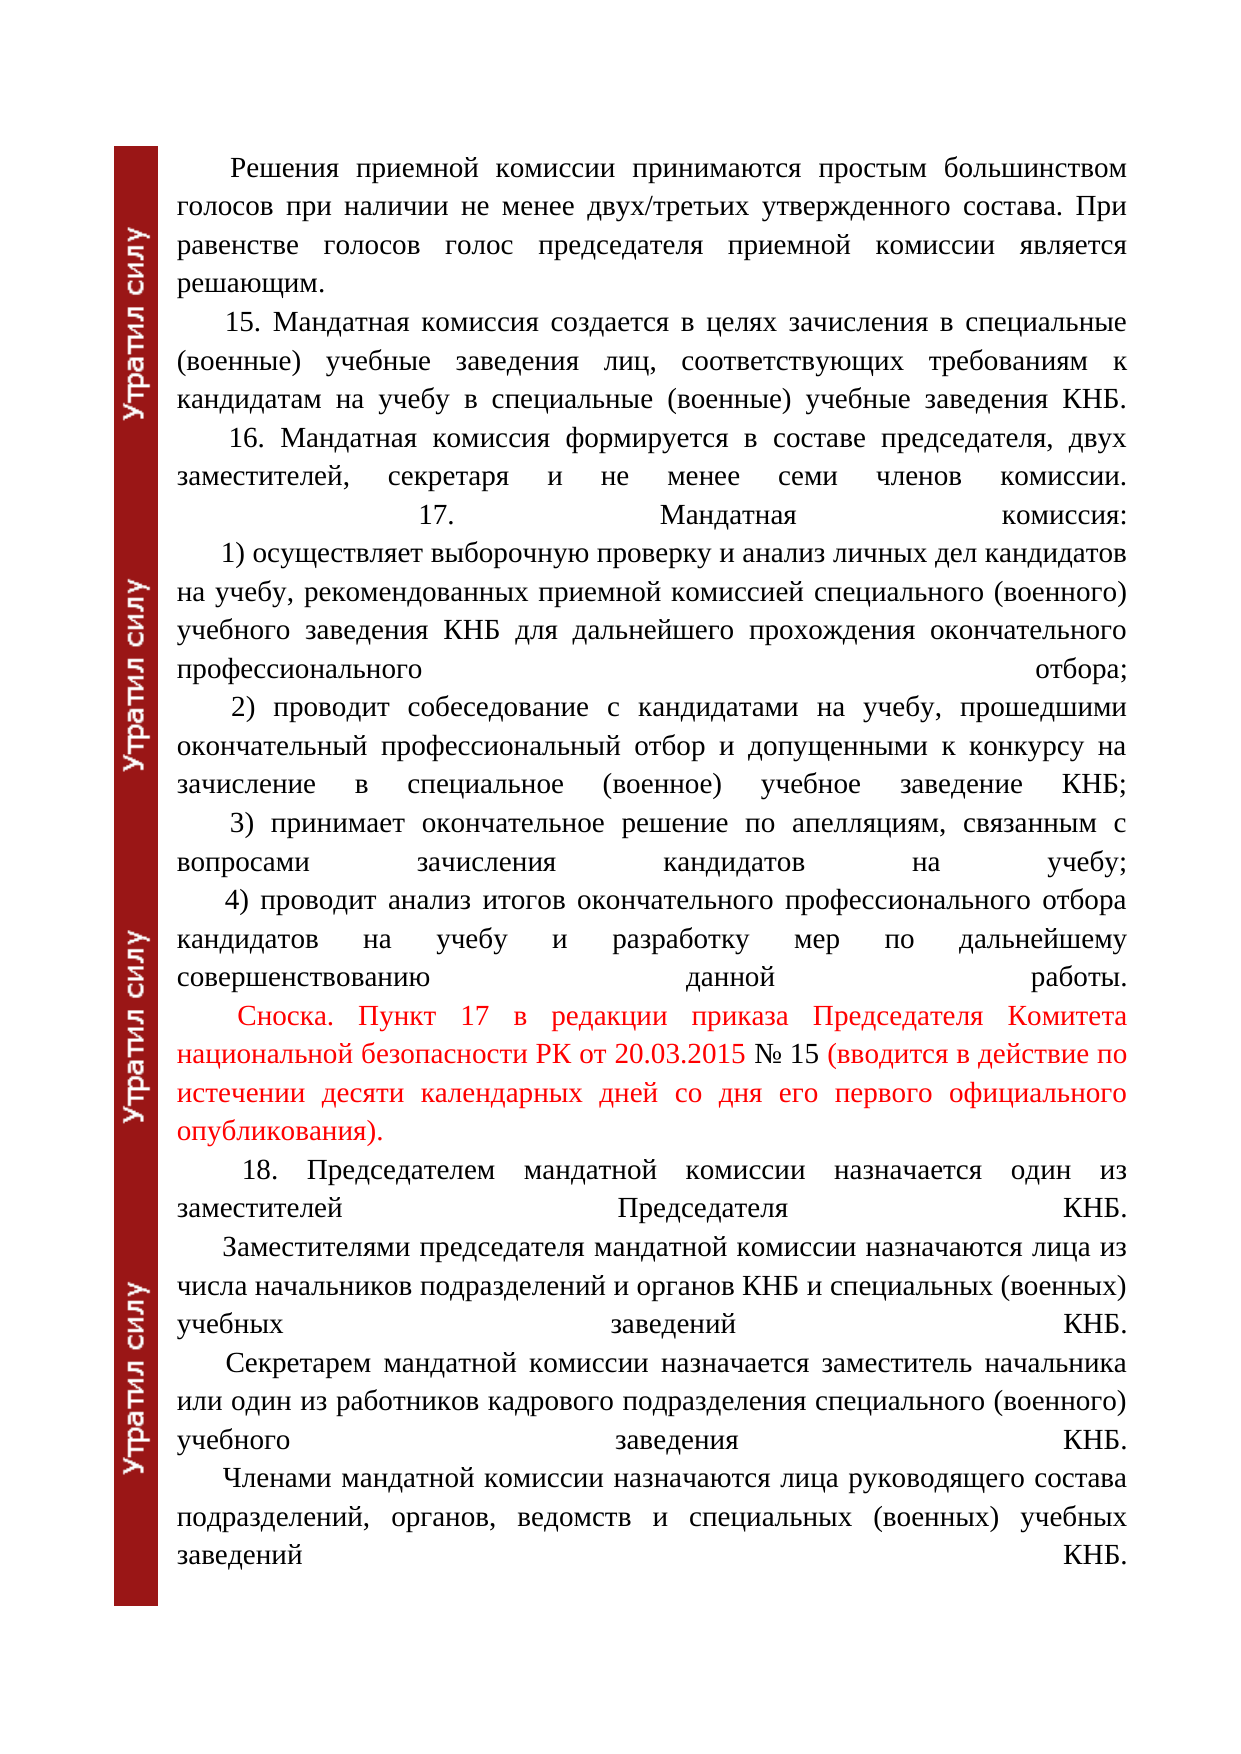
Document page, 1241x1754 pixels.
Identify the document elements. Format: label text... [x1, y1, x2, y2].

picture [114, 1571, 158, 1606]
picture [114, 146, 158, 150]
